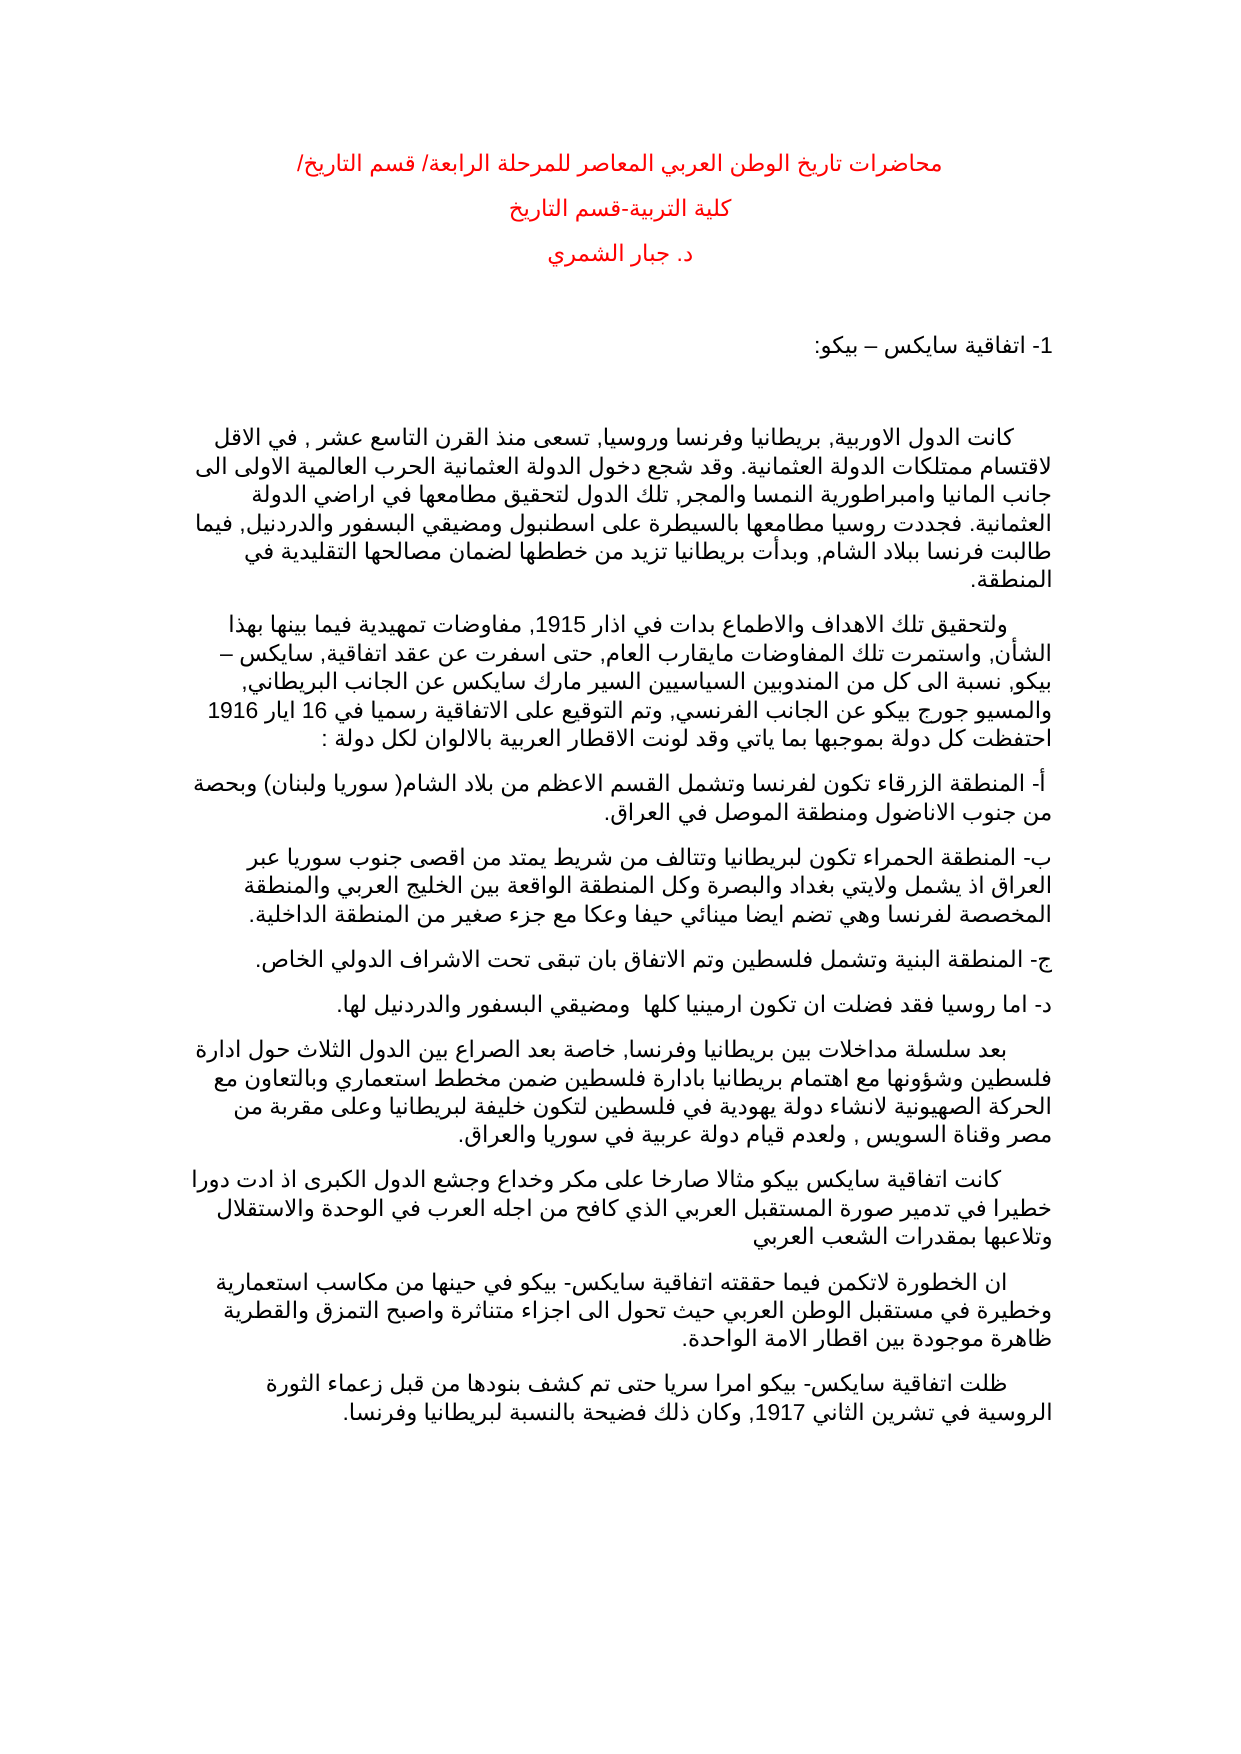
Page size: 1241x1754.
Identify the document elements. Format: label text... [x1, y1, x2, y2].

text ان الخطورة لاتكمن فيما حققته اتفاقية سايكس- بيكو في حينها من مكاسب استعمارية وخطيرة في مستقبل الوطن العربي حيث تحول الى اجزاء متناثرة واصبح التمزق والقطرية ظاهرة موجودة بين اقطار الامة الواحدة. [187, 1268, 1053, 1352]
text ولتحقيق تلك الاهداف والاطماع بدات في اذار 1915, مفاوضات تمهيدية فيما بينها بهذا الشأن, واستمرت تلك المفاوضات مايقارب العام, حتى اسفرت عن عقد اتفاقية, سايكس – بيكو, نسبة الى كل من المندوبين السياسيين السير مارك سايكس عن الجانب البريطاني, والمسيو جورج بيكو عن الجانب الفرنسي, وتم التوقيع على الاتفاقية رسميا في 16 ايار 1916 احتفظت كل دولة بموجبها بما ياتي وقد لونت الاقطار العربية بالالوان لكل دولة : [187, 611, 1053, 752]
text د. جبار الشمري [187, 240, 1053, 267]
text بعد سلسلة مداخلات بين بريطانيا وفرنسا, خاصة بعد الصراع بين الدول الثلاث حول ادارة فلسطين وشؤونها مع اهتمام بريطانيا بادارة فلسطين ضمن مخطط استعماري وبالتعاون مع الحركة الصهيونية لانشاء دولة يهودية في فلسطين لتكون خليفة لبريطانيا وعلى مقربة من مصر وقناة السويس , ولعدم قيام دولة عربية في سوريا والعراق. [187, 1036, 1053, 1148]
text كلية التربية-قسم التاريخ [187, 195, 1053, 221]
text ب- المنطقة الحمراء تكون لبريطانيا وتتالف من شريط يمتد من اقصى جنوب سوريا عبر العراق اذ يشمل ولايتي بغداد والبصرة وكل المنطقة الواقعة بين الخليج العربي والمنطقة المخصصة لفرنسا وهي تضم ايضا مينائي حيفا وعكا مع جزء صغير من المنطقة الداخلية. [187, 844, 1053, 927]
text كانت الدول الاوربية, بريطانيا وفرنسا وروسيا, تسعى منذ القرن التاسع عشر , في الاقل لاقتسام ممتلكات الدولة العثمانية. وقد شجع دخول الدولة العثمانية الحرب العالمية الاولى الى جانب المانيا وامبراطورية النمسا والمجر, تلك الدول لتحقيق مطامعها في اراضي الدولة العثمانية. فجددت روسيا مطامعها بالسيطرة على اسطنبول ومضيقي البسفور والدردنيل, فيما طالبت فرنسا ببلاد الشام, وبدأت بريطانيا تزيد من خططها لضمان مصالحها التقليدية في المنطقة. [187, 424, 1053, 593]
text أ- المنطقة الزرقاء تكون لفرنسا وتشمل القسم الاعظم من بلاد الشام( سوريا ولبنان) وبحصة من جنوب الاناضول ومنطقة الموصل في العراق. [187, 770, 1053, 825]
text ج- المنطقة البنية وتشمل فلسطين وتم الاتفاق بان تبقى تحت الاشراف الدولي الخاص. [187, 946, 1053, 972]
text كانت اتفاقية سايكس بيكو مثالا صارخا على مكر وخداع وجشع الدول الكبرى اذ ادت دورا خطيرا في تدمير صورة المستقبل العربي الذي كافح من اجله العرب في الوحدة والاستقلال وتلاعبها بمقدرات الشعب العربي [187, 1166, 1053, 1250]
text محاضرات تاريخ الوطن العربي المعاصر للمرحلة الرابعة/ قسم التاريخ/ [187, 150, 1053, 176]
text د- اما روسيا فقد فضلت ان تكون ارمينيا كلها ومضيقي البسفور والدردنيل لها. [187, 991, 1053, 1017]
text ظلت اتفاقية سايكس- بيكو امرا سريا حتى تم كشف بنودها من قبل زعماء الثورة الروسية في تشرين الثاني 1917, وكان ذلك فضيحة بالنسبة لبريطانيا وفرنسا. [187, 1370, 1053, 1425]
text 1- اتفاقية سايكس – بيكو: [187, 332, 1053, 358]
